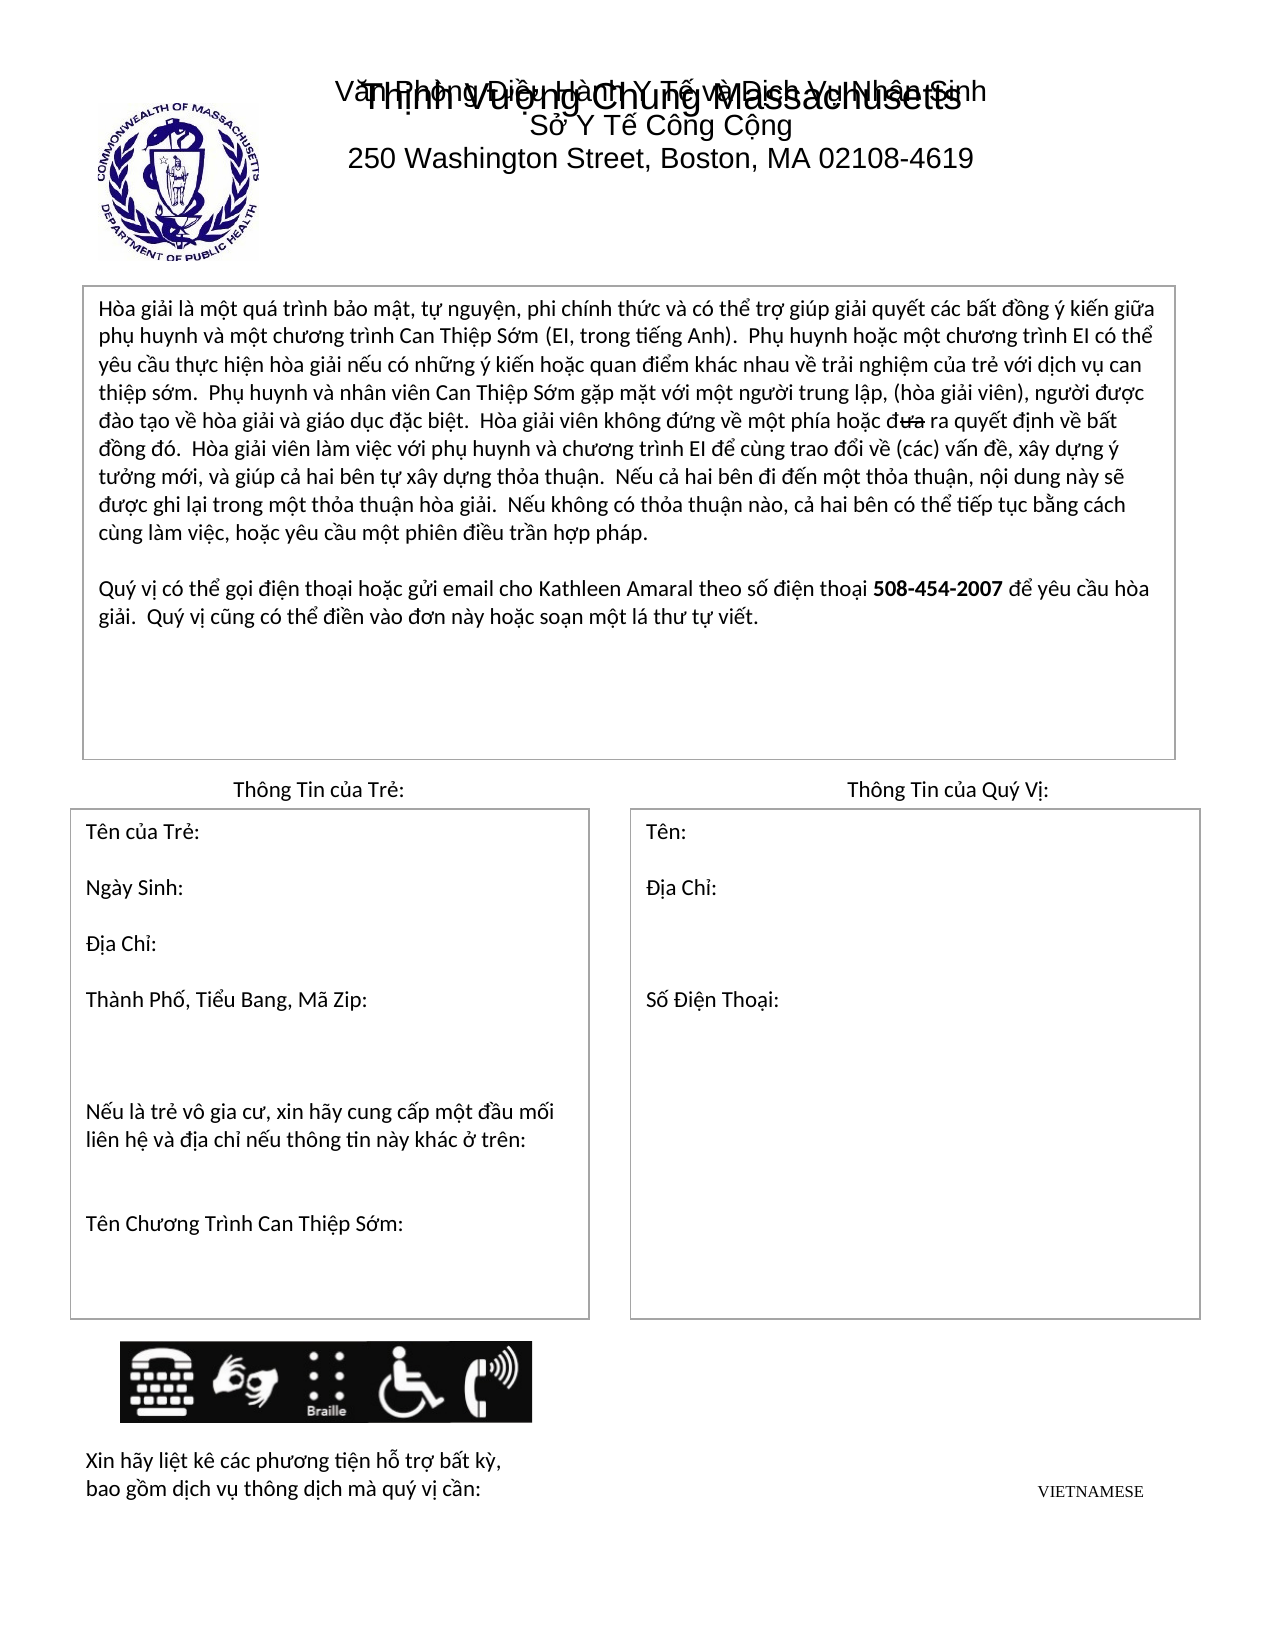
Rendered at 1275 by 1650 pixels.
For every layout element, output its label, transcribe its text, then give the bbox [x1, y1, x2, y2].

text Sở Y Tế Công Cộng [300, 108, 1022, 141]
picture [120, 1341, 533, 1423]
picture [97, 103, 259, 261]
text Thông Tin của Trẻ: Thông Tin của Quý Vị: [120, 775, 1155, 803]
text Văn Phòng Điều Hành Y Tế và Dịch Vụ Nhân Sinh [300, 74, 1022, 108]
text 250 Washington Street, Boston, MA 02108-4619 [300, 141, 1022, 175]
